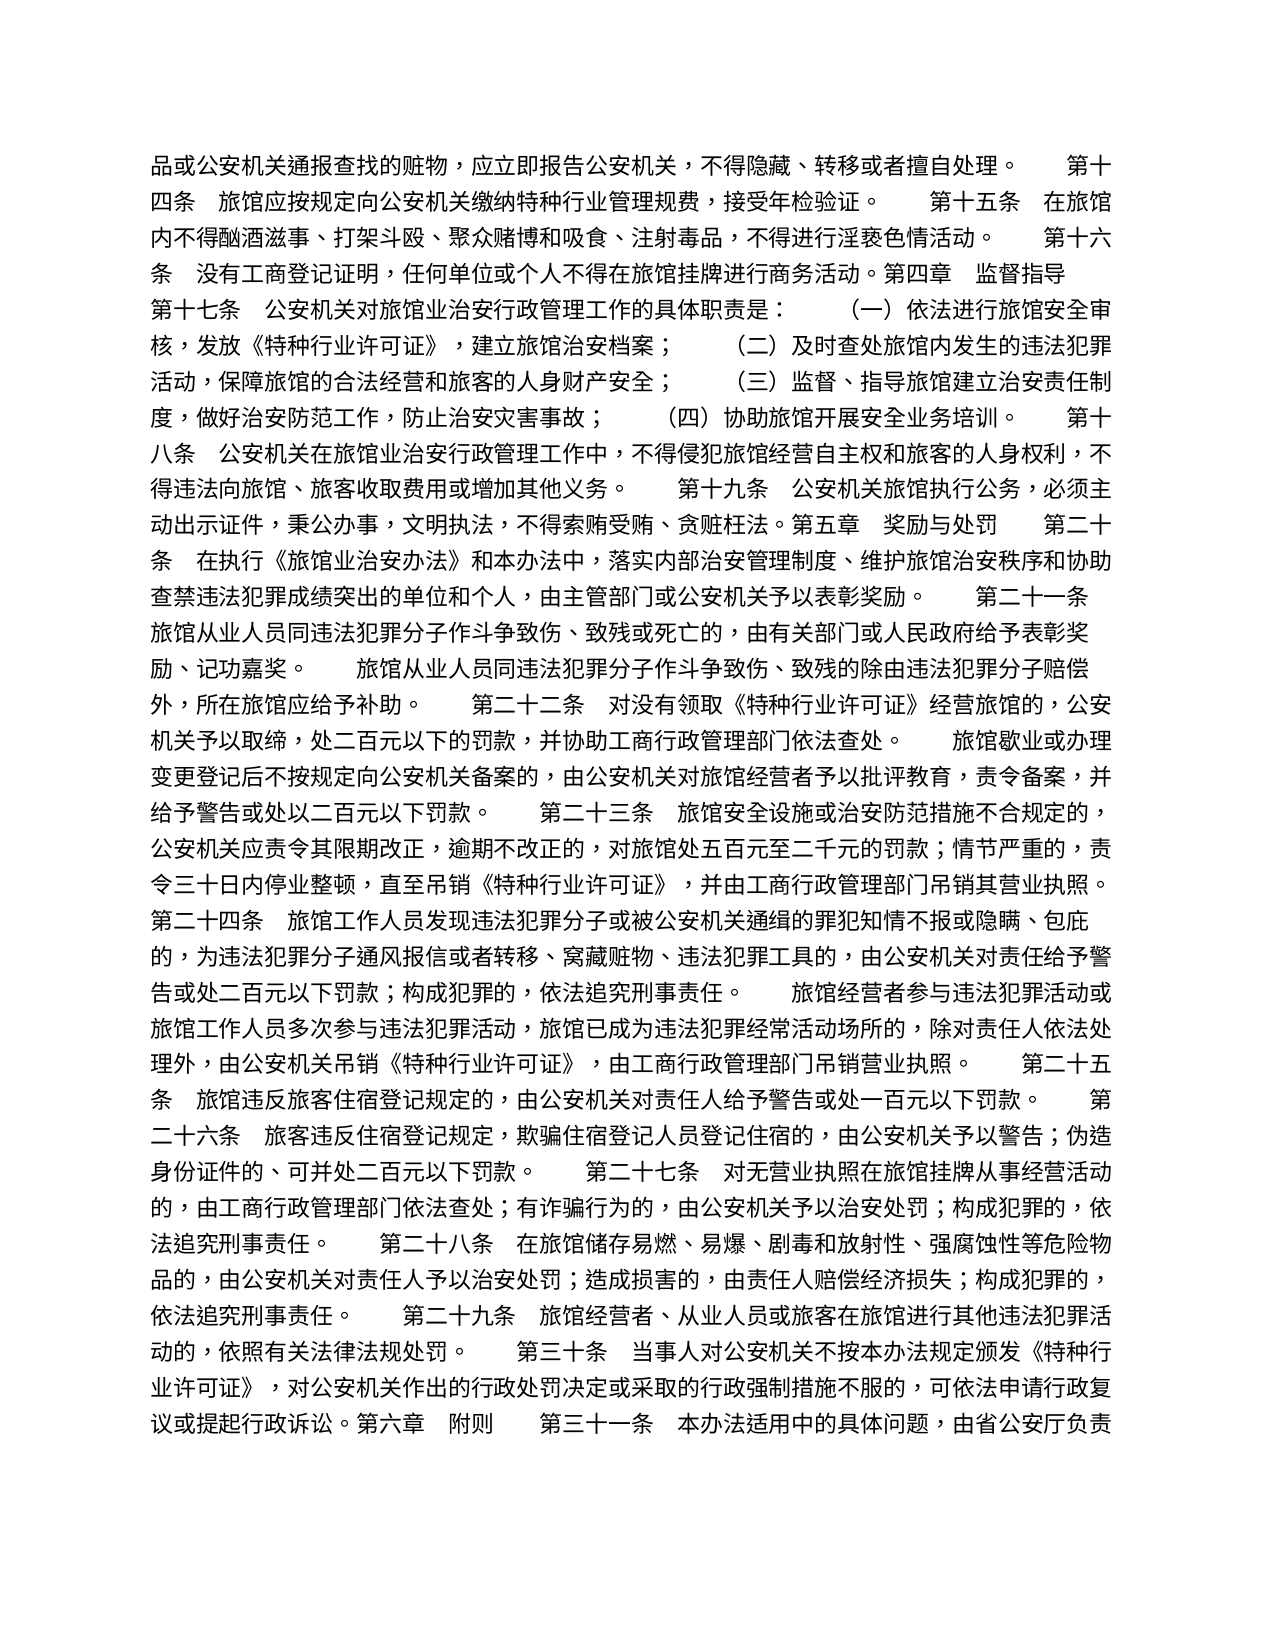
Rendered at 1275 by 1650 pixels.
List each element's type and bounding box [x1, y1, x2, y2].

text [150, 150, 1125, 1439]
